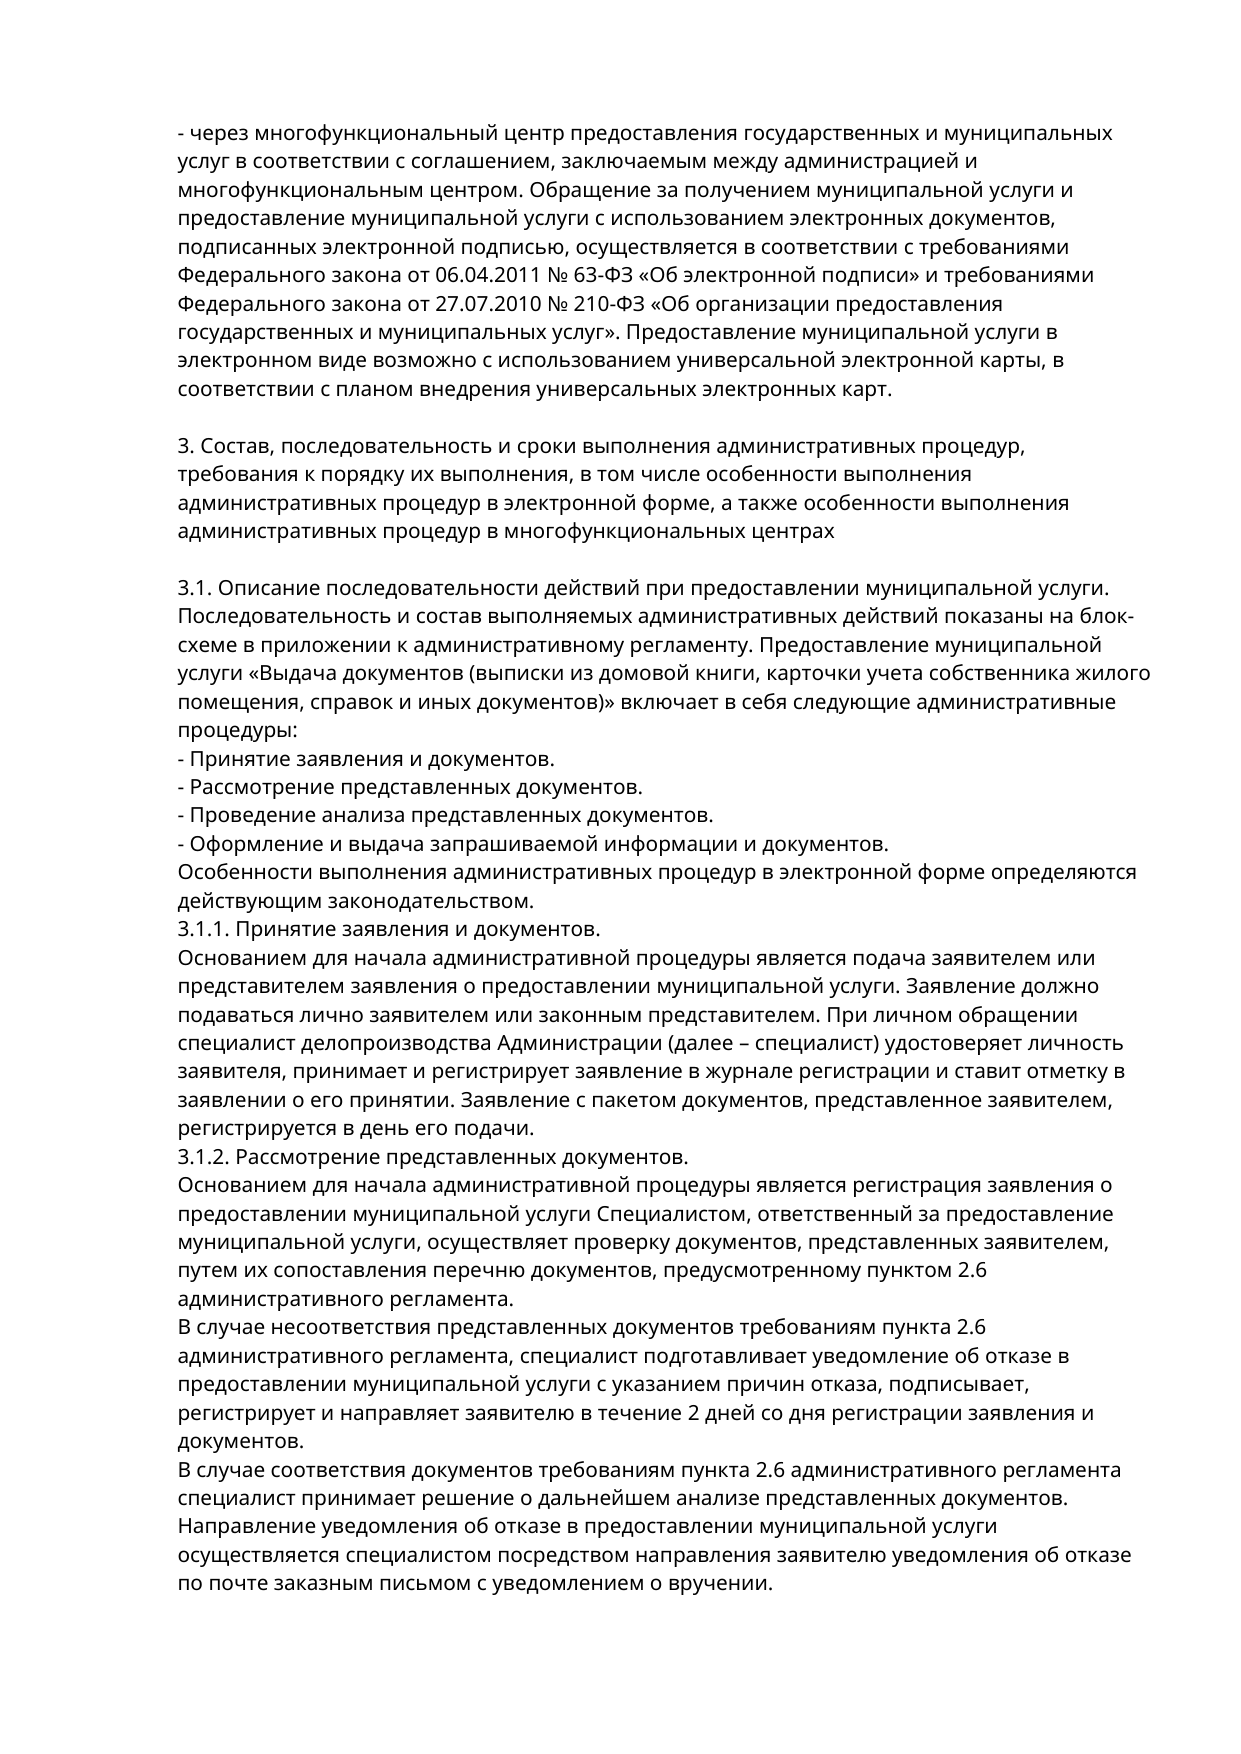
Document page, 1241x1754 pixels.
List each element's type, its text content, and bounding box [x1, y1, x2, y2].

text В случае несоответствия представленных документов требованиям пункта 2.6 административного регламента, специалист подготавливает уведомление об отказе в предоставлении муниципальной услуги с указанием причин отказа, подписывает, регистрирует и направляет заявителю в течение 2 дней со дня регистрации заявления и документов. [177, 1312, 1152, 1455]
text - Оформление и выдача запрашиваемой информации и документов. [177, 829, 1152, 857]
text Особенности выполнения административных процедур в электронной форме определяются действующим законодательством. [177, 857, 1152, 914]
text Основанием для начала административной процедуры является регистрация заявления о предоставлении муниципальной услуги Специалистом, ответственный за предоставление муниципальной услуги, осуществляет проверку документов, представленных заявителем, путем их сопоставления перечню документов, предусмотренному пунктом 2.6 административного регламента. [177, 1170, 1152, 1312]
text Направление уведомления об отказе в предоставлении муниципальной услуги осуществляется специалистом посредством направления заявителю уведомления об отказе по почте заказным письмом с уведомлением о вручении. [177, 1512, 1152, 1597]
text 3.1. Описание последовательности действий при предоставлении муниципальной услуги. Последовательность и состав выполняемых административных действий показаны на блок-схеме в приложении к административному регламенту. Предоставление муниципальной услуги «Выдача документов (выписки из домовой книги, карточки учета собственника жилого помещения, справок и иных документов)» включает в себя следующие административные процедуры: [177, 573, 1152, 744]
text - Рассмотрение представленных документов. [177, 772, 1152, 801]
text 3.1.1. Принятие заявления и документов. [177, 914, 1152, 943]
text В случае соответствия документов требованиям пункта 2.6 административного регламента специалист принимает решение о дальнейшем анализе представленных документов. [177, 1455, 1152, 1512]
text - Проведение анализа представленных документов. [177, 801, 1152, 829]
text Основанием для начала административной процедуры является подача заявителем или представителем заявления о предоставлении муниципальной услуги. Заявление должно подаваться лично заявителем или законным представителем. При личном обращении специалист делопроизводства Администрации (далее – специалист) удостоверяет личность заявителя, принимает и регистрирует заявление в журнале регистрации и ставит отметку в заявлении о его принятии. Заявление с пакетом документов, представленное заявителем, регистрируется в день его подачи. [177, 943, 1152, 1142]
text 3. Состав, последовательность и сроки выполнения административных процедур, требования к порядку их выполнения, в том числе особенности выполнения административных процедур в электронной форме, а также особенности выполнения административных процедур в многофункциональных центрах [177, 431, 1152, 545]
text 3.1.2. Рассмотрение представленных документов. [177, 1142, 1152, 1170]
text - Принятие заявления и документов. [177, 744, 1152, 772]
text - через многофункциональный центр предоставления государственных и муниципальных услуг в соответствии с соглашением, заключаемым между администрацией и многофункциональным центром. Обращение за получением муниципальной услуги и предоставление муниципальной услуги с использованием электронных документов, подписанных электронной подписью, осуществляется в соответствии с требованиями Федерального закона от 06.04.2011 № 63-ФЗ «Об электронной подписи» и требованиями Федерального закона от 27.07.2010 № 210-ФЗ «Об организации предоставления государственных и муниципальных услуг». Предоставление муниципальной услуги в электронном виде возможно с использованием универсальной электронной карты, в соответствии с планом внедрения универсальных электронных карт. [177, 118, 1152, 402]
